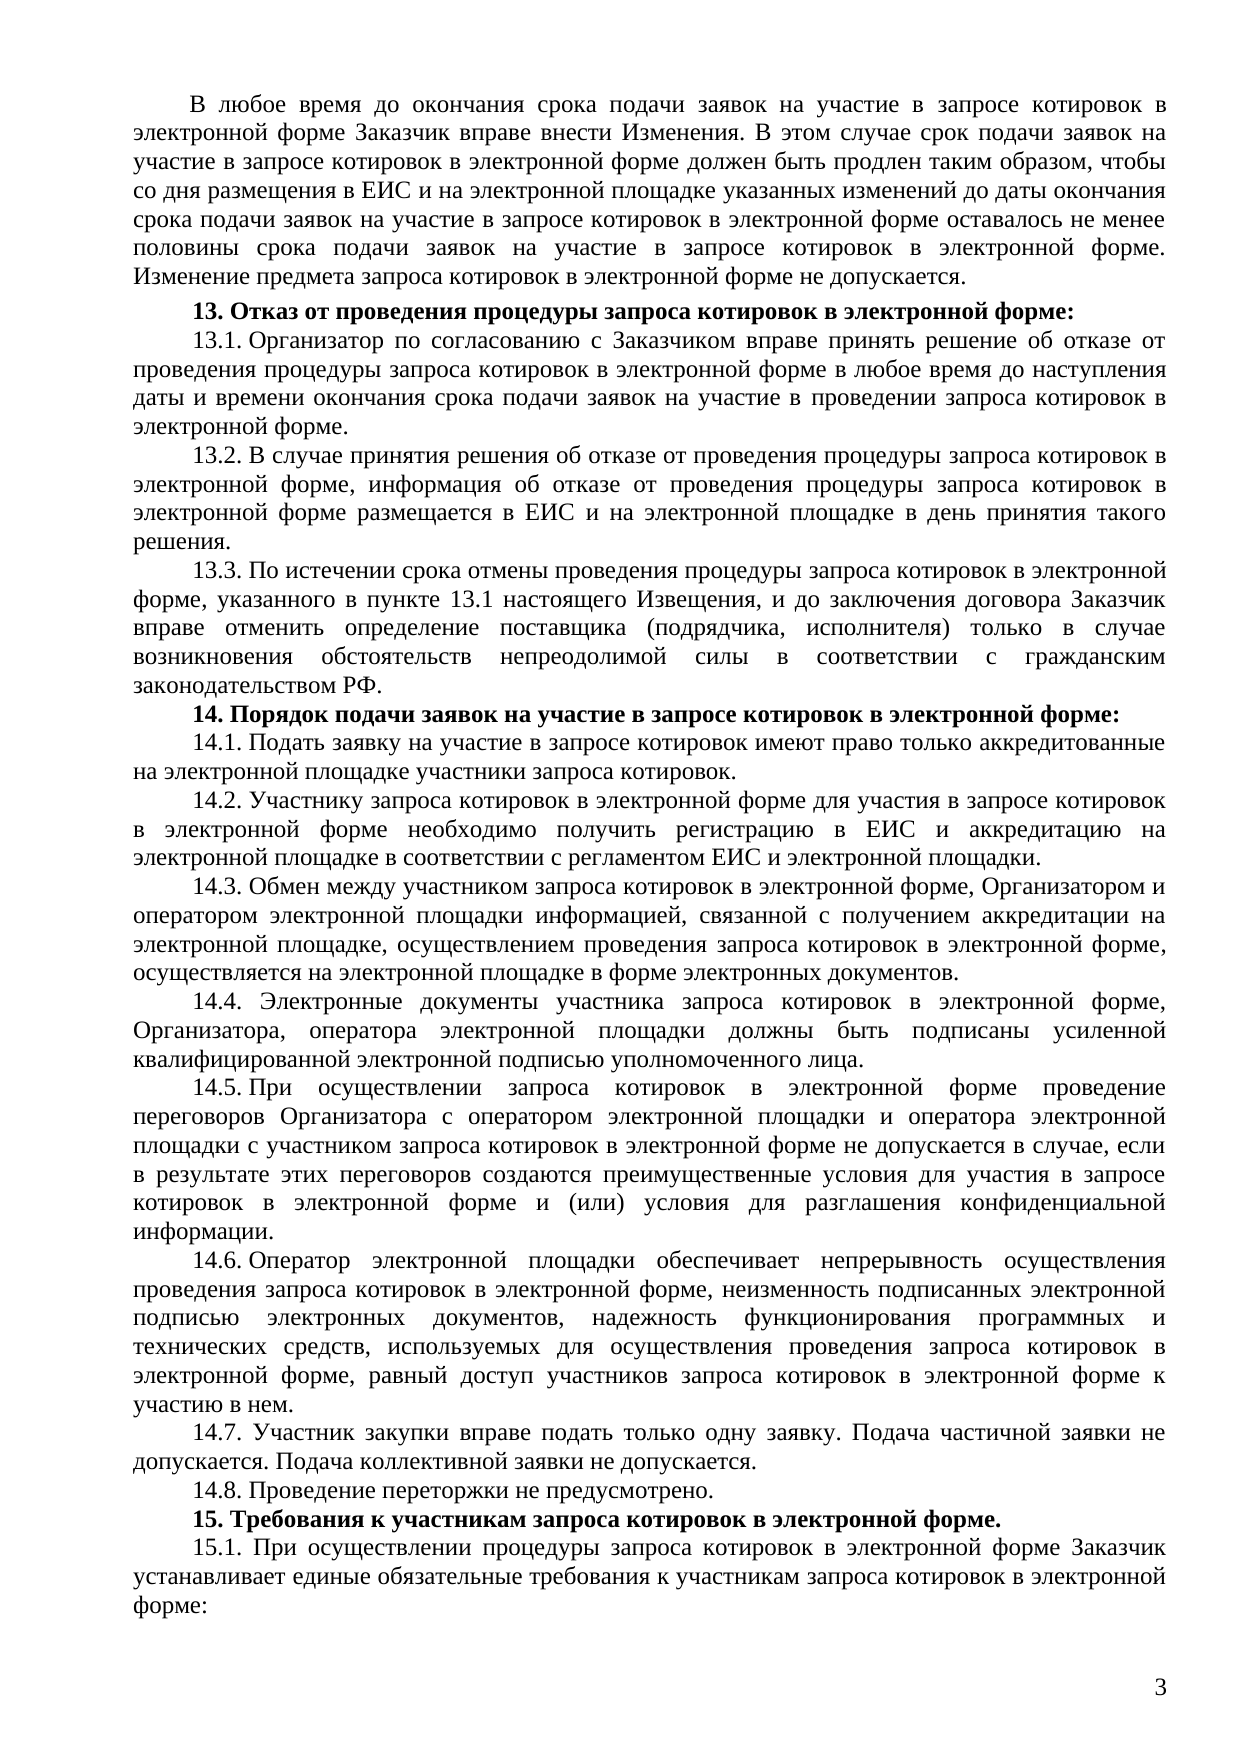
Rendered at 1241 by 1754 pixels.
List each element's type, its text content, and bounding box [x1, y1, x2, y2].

text 14.2. Участнику запроса котировок в электронной форме для участия в запросе котировок в электронной форме необходимо получить регистрацию в ЕИС и аккредитацию на электронной площадке в соответствии с регламентом ЕИС и электронной площадки. [133, 785, 1167, 871]
text 14.3. Обмен между участником запроса котировок в электронной форме, Организатором и оператором электронной площадки информацией, связанной с получением аккредитации на электронной площадке, осуществлением проведения запроса котировок в электронной форме, осуществляется на электронной площадке в форме электронных документов. [133, 871, 1167, 986]
text 13.2. В случае принятия решения об отказе от проведения процедуры запроса котировок в электронной форме, информация об отказе от проведения процедуры запроса котировок в электронной форме размещается в ЕИС и на электронной площадке в день принятия такого решения. [133, 440, 1167, 555]
text 13.1. Организатор по согласованию с Заказчиком вправе принять решение об отказе от проведения процедуры запроса котировок в электронной форме в любое время до наступления даты и времени окончания срока подачи заявок на участие в проведении запроса котировок в электронной форме. [133, 325, 1167, 440]
text 15.1. При осуществлении процедуры запроса котировок в электронной форме Заказчик устанавливает единые обязательные требования к участникам запроса котировок в электронной форме: [133, 1532, 1167, 1619]
text 14.1. Подать заявку на участие в запросе котировок имеют право только аккредитованные на электронной площадке участники запроса котировок. [133, 727, 1167, 785]
text 14. Порядок подачи заявок на участие в запросе котировок в электронной форме: [133, 699, 1167, 727]
text 13. Отказ от проведения процедуры запроса котировок в электронной форме: [133, 296, 1167, 325]
text 14.5. При осуществлении запроса котировок в электронной форме проведение переговоров Организатора с оператором электронной площадки и оператора электронной площадки с участником запроса котировок в электронной форме не допускается в случае, если в результате этих переговоров создаются преимущественные условия для участия в запросе котировок в электронной форме и (или) условия для разглашения конфиденциальной информации. [133, 1072, 1167, 1245]
text В любое время до окончания срока подачи заявок на участие в запросе котировок в электронной форме Заказчик вправе внести Изменения. В этом случае срок подачи заявок на участие в запросе котировок в электронной форме должен быть продлен таким образом, чтобы со дня размещения в ЕИС и на электронной площадке указанных изменений до даты окончания срока подачи заявок на участие в запросе котировок в электронной форме оставалось не менее половины срока подачи заявок на участие в запросе котировок в электронной форме. Изменение предмета запроса котировок в электронной форме не допускается. [133, 89, 1167, 290]
text 15. Требования к участникам запроса котировок в электронной форме. [133, 1504, 1167, 1532]
text 14.7. Участник закупки вправе подать только одну заявку. Подача частичной заявки не допускается. Подача коллективной заявки не допускается. [133, 1417, 1167, 1475]
text 14.6. Оператор электронной площадки обеспечивает непрерывность осуществления проведения запроса котировок в электронной форме, неизменность подписанных электронной подписью электронных документов, надежность функционирования программных и технических средств, используемых для осуществления проведения запроса котировок в электронной форме, равный доступ участников запроса котировок в электронной форме к участию в нем. [133, 1245, 1167, 1417]
text 13.3. По истечении срока отмены проведения процедуры запроса котировок в электронной форме, указанного в пункте 13.1 настоящего Извещения, и до заключения договора Заказчик вправе отменить определение поставщика (подрядчика, исполнителя) только в случае возникновения обстоятельств непреодолимой силы в соответствии с гражданским законодательством РФ. [133, 555, 1167, 699]
text 14.8. Проведение переторжки не предусмотрено. [133, 1475, 1167, 1504]
text 14.4. Электронные документы участника запроса котировок в электронной форме, Организатора, оператора электронной площадки должны быть подписаны усиленной квалифицированной электронной подписью уполномоченного лица. [133, 986, 1167, 1072]
